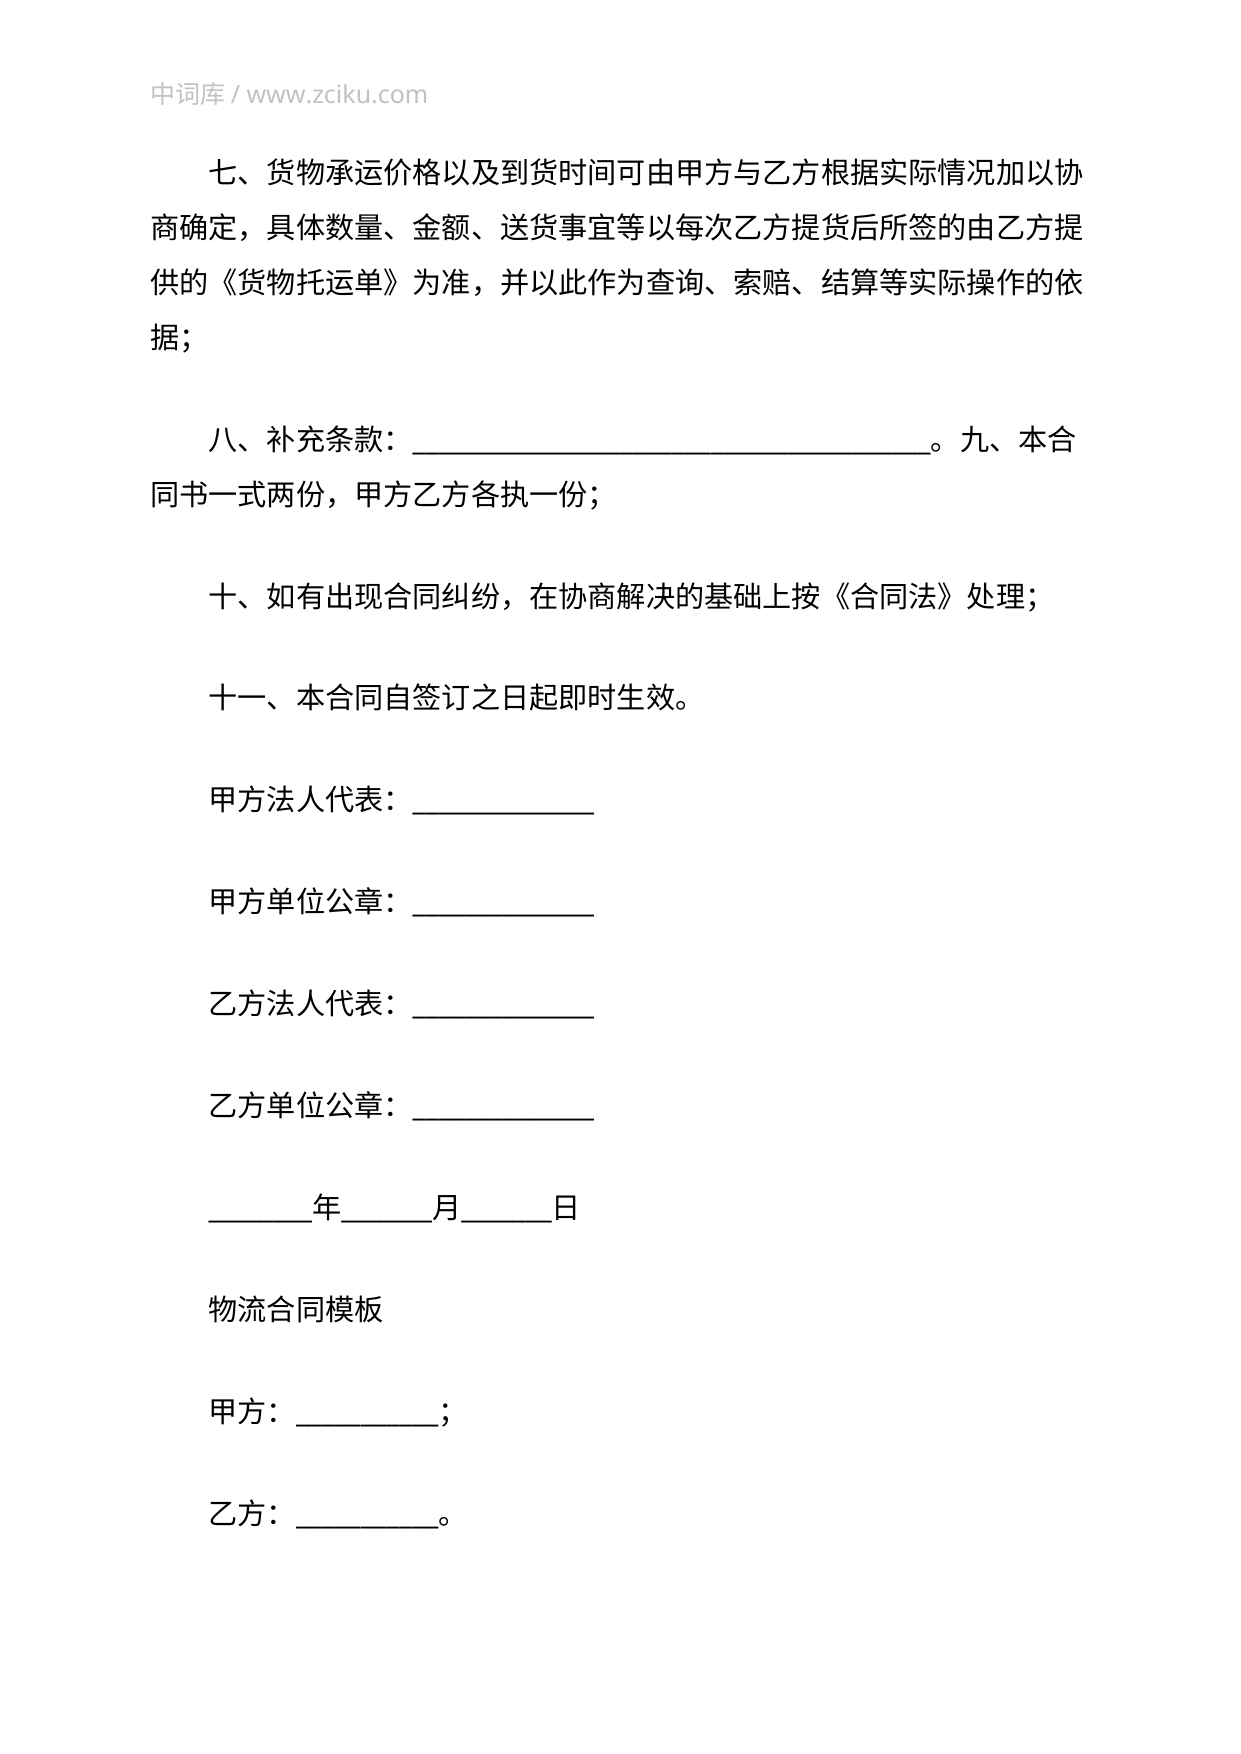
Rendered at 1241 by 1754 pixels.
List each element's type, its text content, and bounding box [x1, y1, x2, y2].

text 十、如有出现合同纠纷，在协商解决的基础上按《合同法》处理； [150, 573, 1090, 616]
text 八、补充条款：________________________________________。九、本合同书一式两份，甲方乙方各执一份； [150, 416, 1090, 514]
text 乙方：___________。 [150, 1490, 1090, 1533]
text 甲方：___________； [150, 1388, 1090, 1431]
text 乙方单位公章：______________ [150, 1083, 1090, 1125]
text 七、货物承运价格以及到货时间可由甲方与乙方根据实际情况加以协商确定，具体数量、金额、送货事宜等以每次乙方提货后所签的由乙方提供的《货物托运单》为准，并以此作为查询、索赔、结算等实际操作的依据； [150, 150, 1090, 357]
text 物流合同模板 [150, 1287, 1090, 1329]
text 甲方法人代表：______________ [150, 777, 1090, 819]
text 甲方单位公章：______________ [150, 879, 1090, 921]
text 乙方法人代表：______________ [150, 981, 1090, 1023]
text ________年_______月_______日 [150, 1185, 1090, 1227]
text 十一、本合同自签订之日起即时生效。 [150, 675, 1090, 717]
